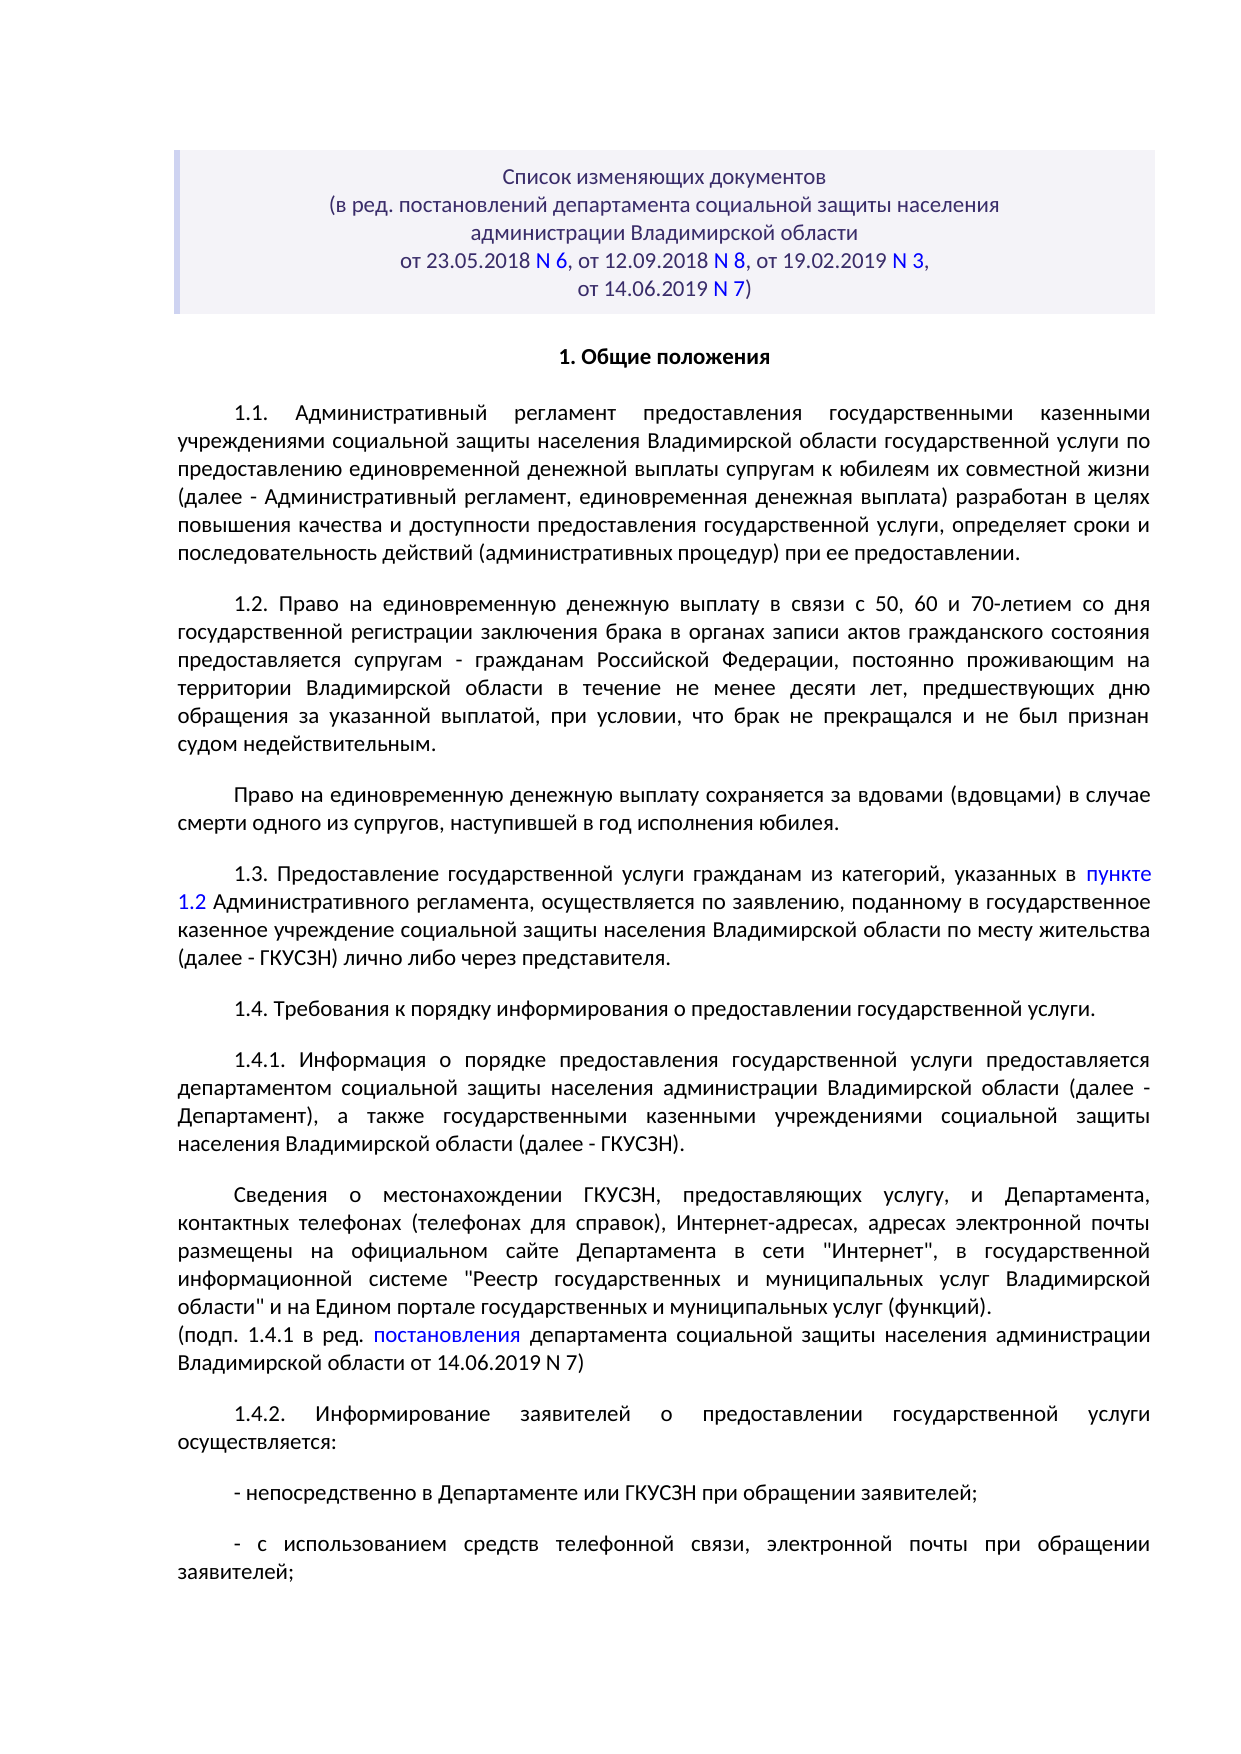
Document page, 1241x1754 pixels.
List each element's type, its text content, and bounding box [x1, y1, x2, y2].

text - непосредственно в Департаменте или ГКУСЗН при обращении заявителей; [177, 1478, 1152, 1506]
text - с использованием средств телефонной связи, электронной почты при обращении заявителей; [177, 1529, 1152, 1585]
text Право на единовременную денежную выплату сохраняется за вдовами (вдовцами) в случае смерти одного из супругов, наступившей в год исполнения юбилея. [177, 780, 1152, 836]
text 1.2. Право на единовременную денежную выплату в связи с 50, 60 и 70-летием со дня государственной регистрации заключения брака в органах записи актов гражданского состояния предоставляется супругам - гражданам Российской Федерации, постоянно проживающим на территории Владимирской области в течение не менее десяти лет, предшествующих дню обращения за указанной выплатой, при условии, что брак не прекращался и не был признан судом недействительным. [177, 589, 1152, 757]
text 1.1. Административный регламент предоставления государственными казенными учреждениями социальной защиты населения Владимирской области государственной услуги по предоставлению единовременной денежной выплаты супругам к юбилеям их совместной жизни (далее - Административный регламент, единовременная денежная выплата) разработан в целях повышения качества и доступности предоставления государственной услуги, определяет сроки и последовательность действий (административных процедур) при ее предоставлении. [177, 398, 1152, 566]
text 1.4. Требования к порядку информирования о предоставлении государственной услуги. [177, 994, 1152, 1022]
text (подп. 1.4.1 в ред. постановления департамента социальной защиты населения администрации Владимирской области от 14.06.2019 N 7) [177, 1320, 1152, 1376]
text 1.4.1. Информация о порядке предоставления государственной услуги предоставляется департаментом социальной защиты населения администрации Владимирской области (далее - Департамент), а также государственными казенными учреждениями социальной защиты населения Владимирской области (далее - ГКУСЗН). [177, 1045, 1152, 1157]
text 1.3. Предоставление государственной услуги гражданам из категорий, указанных в пункте 1.2 Административного регламента, осуществляется по заявлению, поданному в государственное казенное учреждение социальной защиты населения Владимирской области по месту жительства (далее - ГКУСЗН) лично либо через представителя. [177, 859, 1152, 971]
table_header Список изменяющих документов (в ред. постановлений департамента социальной защиты населения администрации Владимирской области от 23.05.2018 N 6, от 12.09.2018 N 8, от 19.02.2019 N 3, от 14.06.2019 N 7) [180, 150, 1149, 314]
title 1. Общие положения [177, 342, 1152, 370]
text Сведения о местонахождении ГКУСЗН, предоставляющих услугу, и Департамента, контактных телефонах (телефонах для справок), Интернет-адресах, адресах электронной почты размещены на официальном сайте Департамента в сети "Интернет", в государственной информационной системе "Реестр государственных и муниципальных услуг Владимирской области" и на Едином портале государственных и муниципальных услуг (функций). [177, 1180, 1152, 1320]
text 1.4.2. Информирование заявителей о предоставлении государственной услуги осуществляется: [177, 1399, 1152, 1455]
